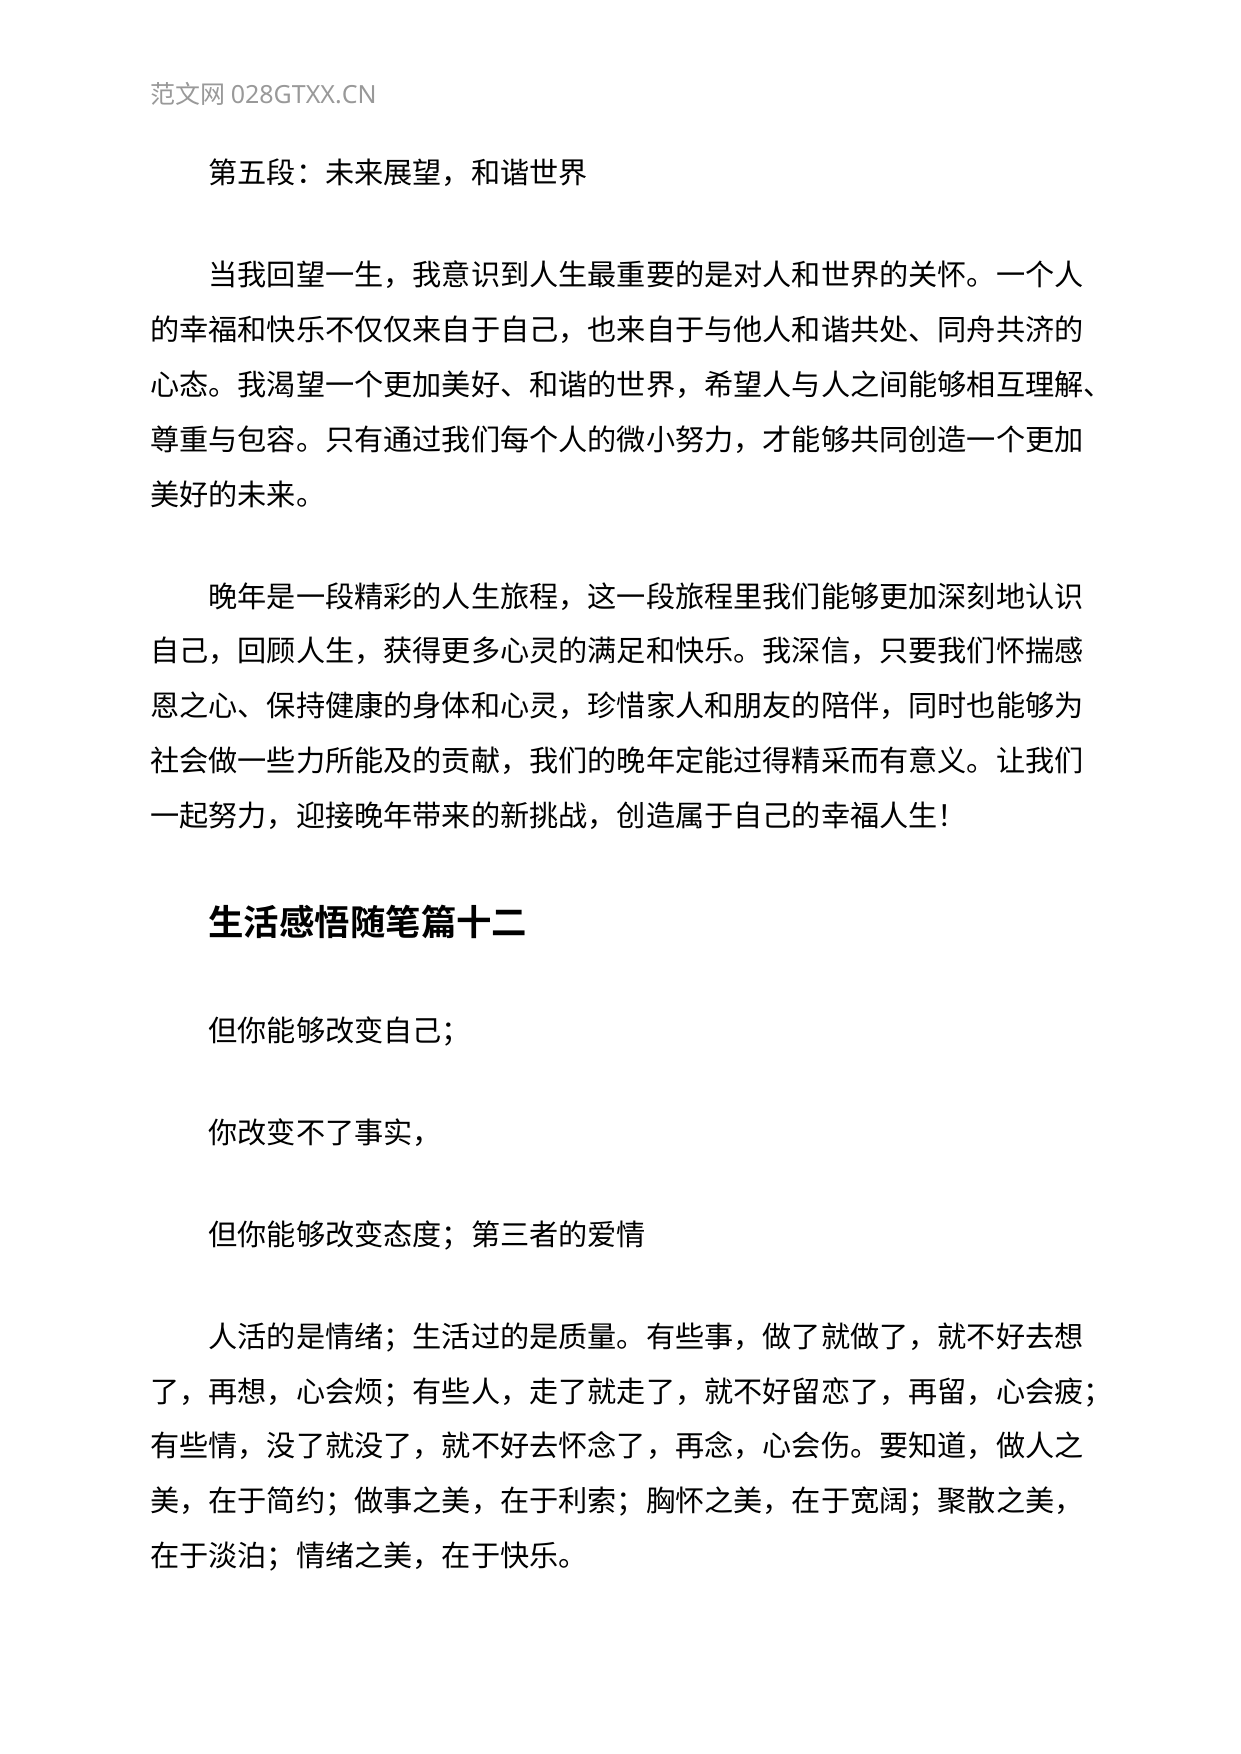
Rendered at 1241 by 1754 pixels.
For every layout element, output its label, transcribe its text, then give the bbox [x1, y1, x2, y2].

text 但你能够改变自己； [150, 1008, 1090, 1050]
text 生活感悟随笔篇十二 [150, 894, 1090, 946]
text 第五段：未来展望，和谐世界 [150, 150, 1090, 192]
text 晚年是一段精彩的人生旅程，这一段旅程里我们能够更加深刻地认识自己，回顾人生，获得更多心灵的满足和快乐。我深信，只要我们怀揣感恩之心、保持健康的身体和心灵，珍惜家人和朋友的陪伴，同时也能够为社会做一些力所能及的贡献，我们的晚年定能过得精采而有意义。让我们一起努力，迎接晚年带来的新挑战，创造属于自己的幸福人生！ [150, 573, 1090, 835]
text 但你能够改变态度；第三者的爱情 [150, 1211, 1090, 1254]
text 当我回望一生，我意识到人生最重要的是对人和世界的关怀。一个人的幸福和快乐不仅仅来自于自己，也来自于与他人和谐共处、同舟共济的心态。我渴望一个更加美好、和谐的世界，希望人与人之间能够相互理解、尊重与包容。只有通过我们每个人的微小努力，才能够共同创造一个更加美好的未来。 [150, 252, 1090, 514]
text 你改变不了事实， [150, 1110, 1090, 1152]
text 人活的是情绪；生活过的是质量。有些事，做了就做了，就不好去想了，再想，心会烦；有些人，走了就走了，就不好留恋了，再留，心会疲；有些情，没了就没了，就不好去怀念了，再念，心会伤。要知道，做人之美，在于简约；做事之美，在于利索；胸怀之美，在于宽阔；聚散之美，在于淡泊；情绪之美，在于快乐。 [150, 1313, 1090, 1575]
